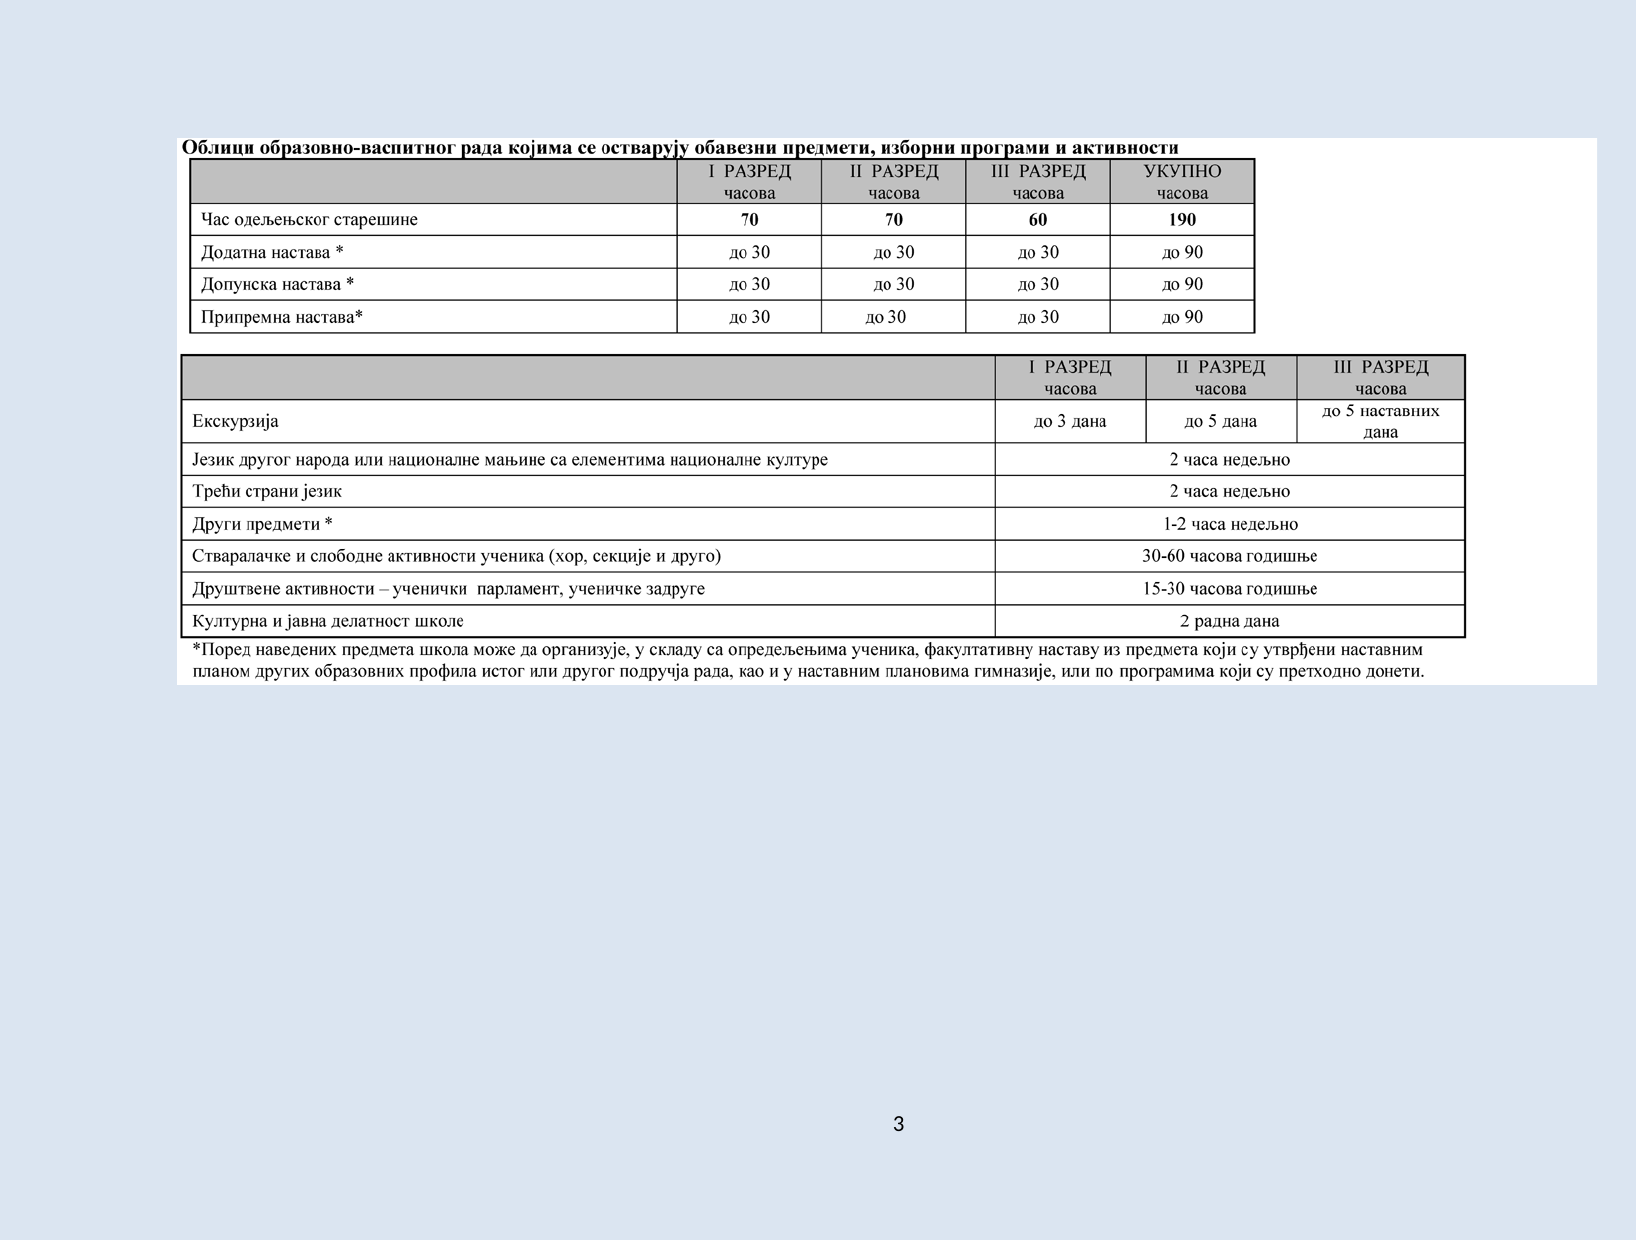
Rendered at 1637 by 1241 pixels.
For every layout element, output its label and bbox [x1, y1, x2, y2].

picture [177, 138, 1598, 685]
